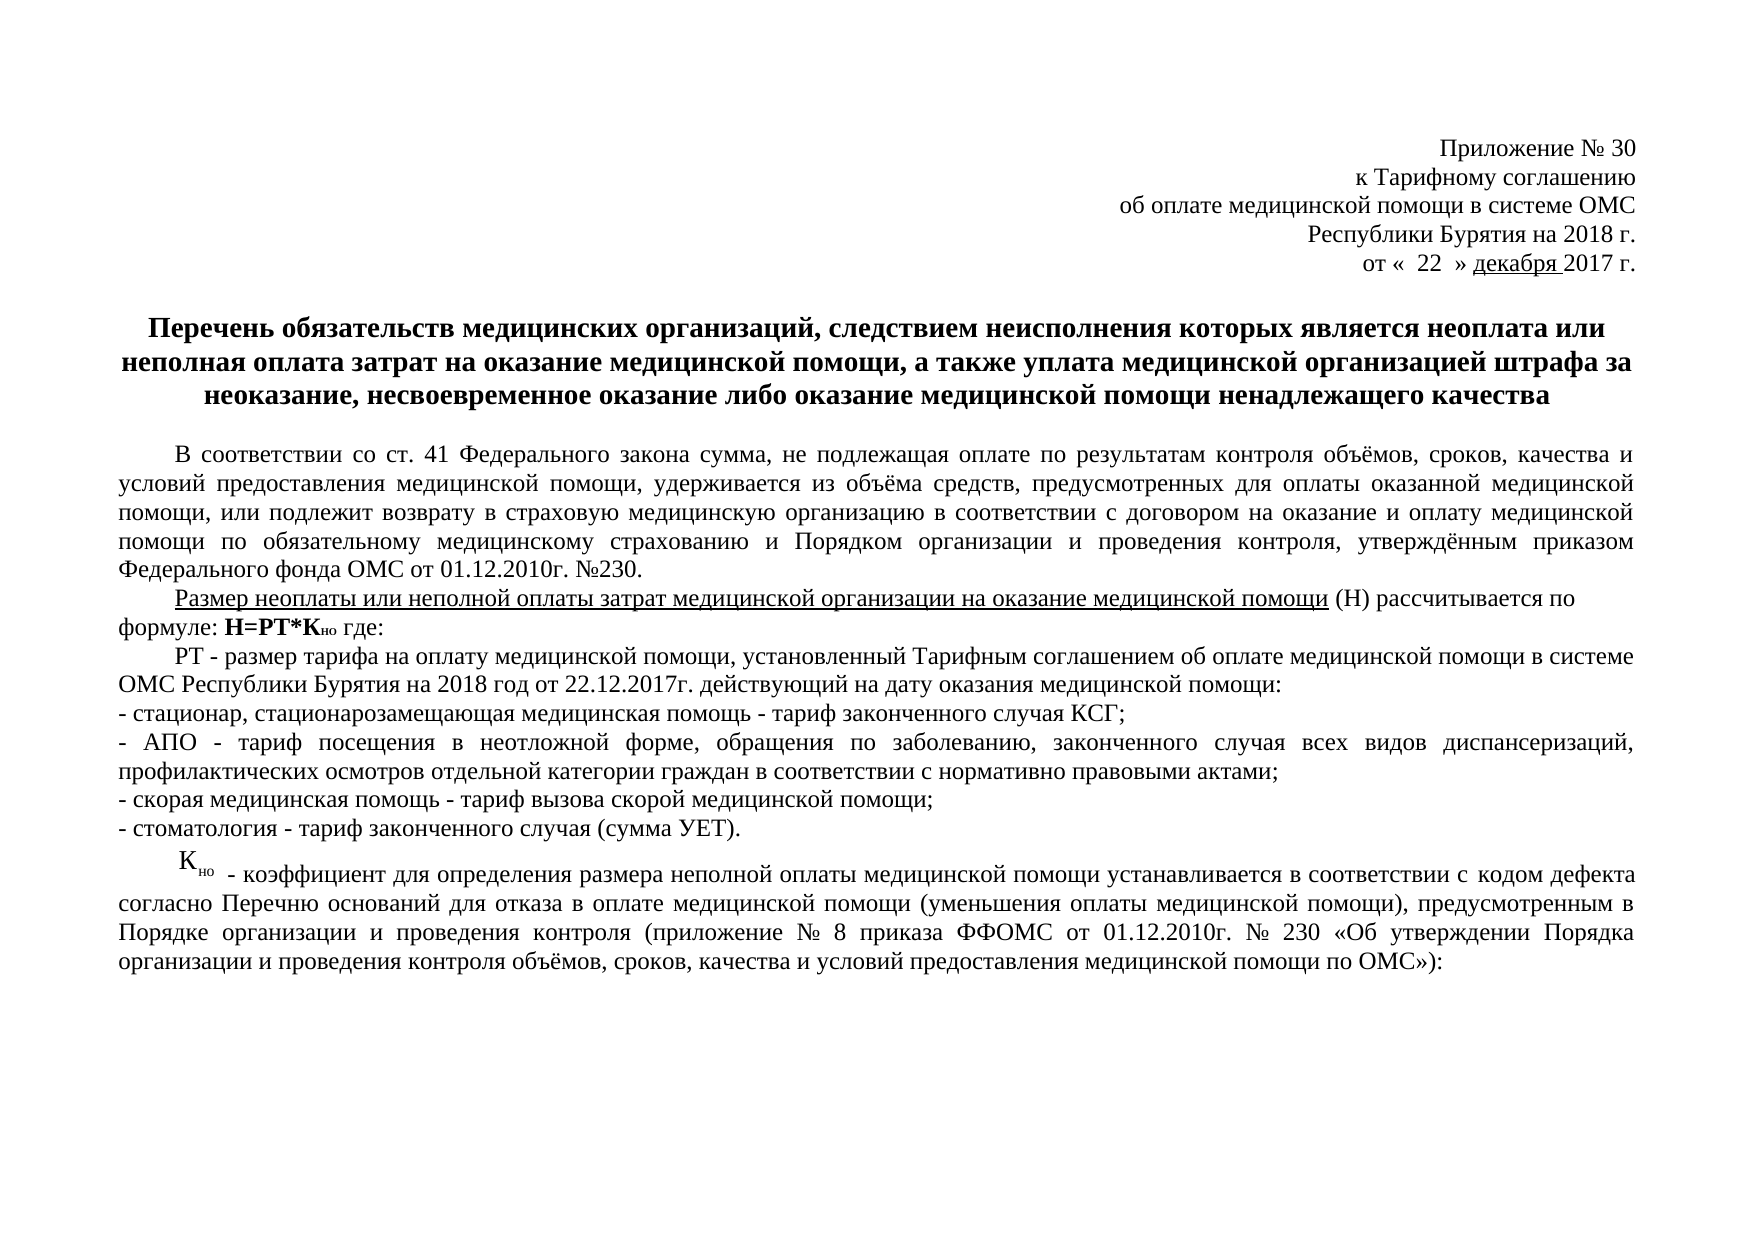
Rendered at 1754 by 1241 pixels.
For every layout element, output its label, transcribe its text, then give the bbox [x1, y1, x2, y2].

text - скорая медицинская помощь - тариф вызова скорой медицинской помощи; [118, 784, 1636, 813]
text Республики Бурятия на 2018 г. [118, 219, 1636, 248]
text от « 22 » декабря 2017 г. [266, 248, 1636, 277]
text - коэффициент для определения размера неполной оплаты медицинской помощи устанавливается в соответствии с кодом дефекта согласно Перечню оснований для отказа в оплате медицинской помощи (уменьшения оплаты медицинской помощи), предусмотренным в Порядке организации и проведения контроля (приложение № 8 приказа ФФОМС от 01.12.2010г. № 230 «Об утверждении Порядка организации и проведения контроля объёмов, сроков, качества и условий предоставления медицинской помощи по ОМС»): [118, 842, 1636, 974]
text об оплате медицинской помощи в системе ОМС [118, 190, 1636, 219]
text Размер неоплаты или неполной оплаты затрат медицинской организации на оказание медицинской помощи (Н) рассчитывается по формуле: Н=РТ*КНО где: [118, 583, 1636, 641]
text к Тарифному соглашению [118, 162, 1636, 190]
text Перечень обязательств медицинских организаций, следствием неисполнения которых является неоплата или неполная оплата затрат на оказание медицинской помощи, а также уплата медицинской организацией штрафа за неоказание, несвоевременное оказание либо оказание медицинской помощи ненадлежащего качества [118, 310, 1636, 411]
text РТ - размер тарифа на оплату медицинской помощи, установленный Тарифным соглашением об оплате медицинской помощи в системе ОМС Республики Бурятия на 2018 год от 22.12.2017г. действующий на дату оказания медицинской помощи: [118, 641, 1636, 698]
text В соответствии со ст. 41 Федерального закона сумма, не подлежащая оплате по результатам контроля объёмов, сроков, качества и условий предоставления медицинской помощи, удерживается из объёма средств, предусмотренных для оплаты оказанной медицинской помощи, или подлежит возврату в страховую медицинскую организацию в соответствии с договором на оказание и оплату медицинской помощи по обязательному медицинскому страхованию и Порядком организации и проведения контроля, утверждённым приказом Федерального фонда ОМС от 01.12.2010г. №230. [118, 439, 1636, 583]
text - стационар, стационарозамещающая медицинская помощь - тариф законченного случая КСГ; [118, 698, 1636, 727]
text - АПО - тариф посещения в неотложной форме, обращения по заболеванию, законченного случая всех видов диспансеризаций, профилактических осмотров отдельной категории граждан в соответствии с нормативно правовыми актами; [118, 727, 1636, 784]
text - стоматология - тариф законченного случая (сумма УЕТ). [118, 813, 1636, 842]
text Приложение № 30 [118, 133, 1636, 162]
